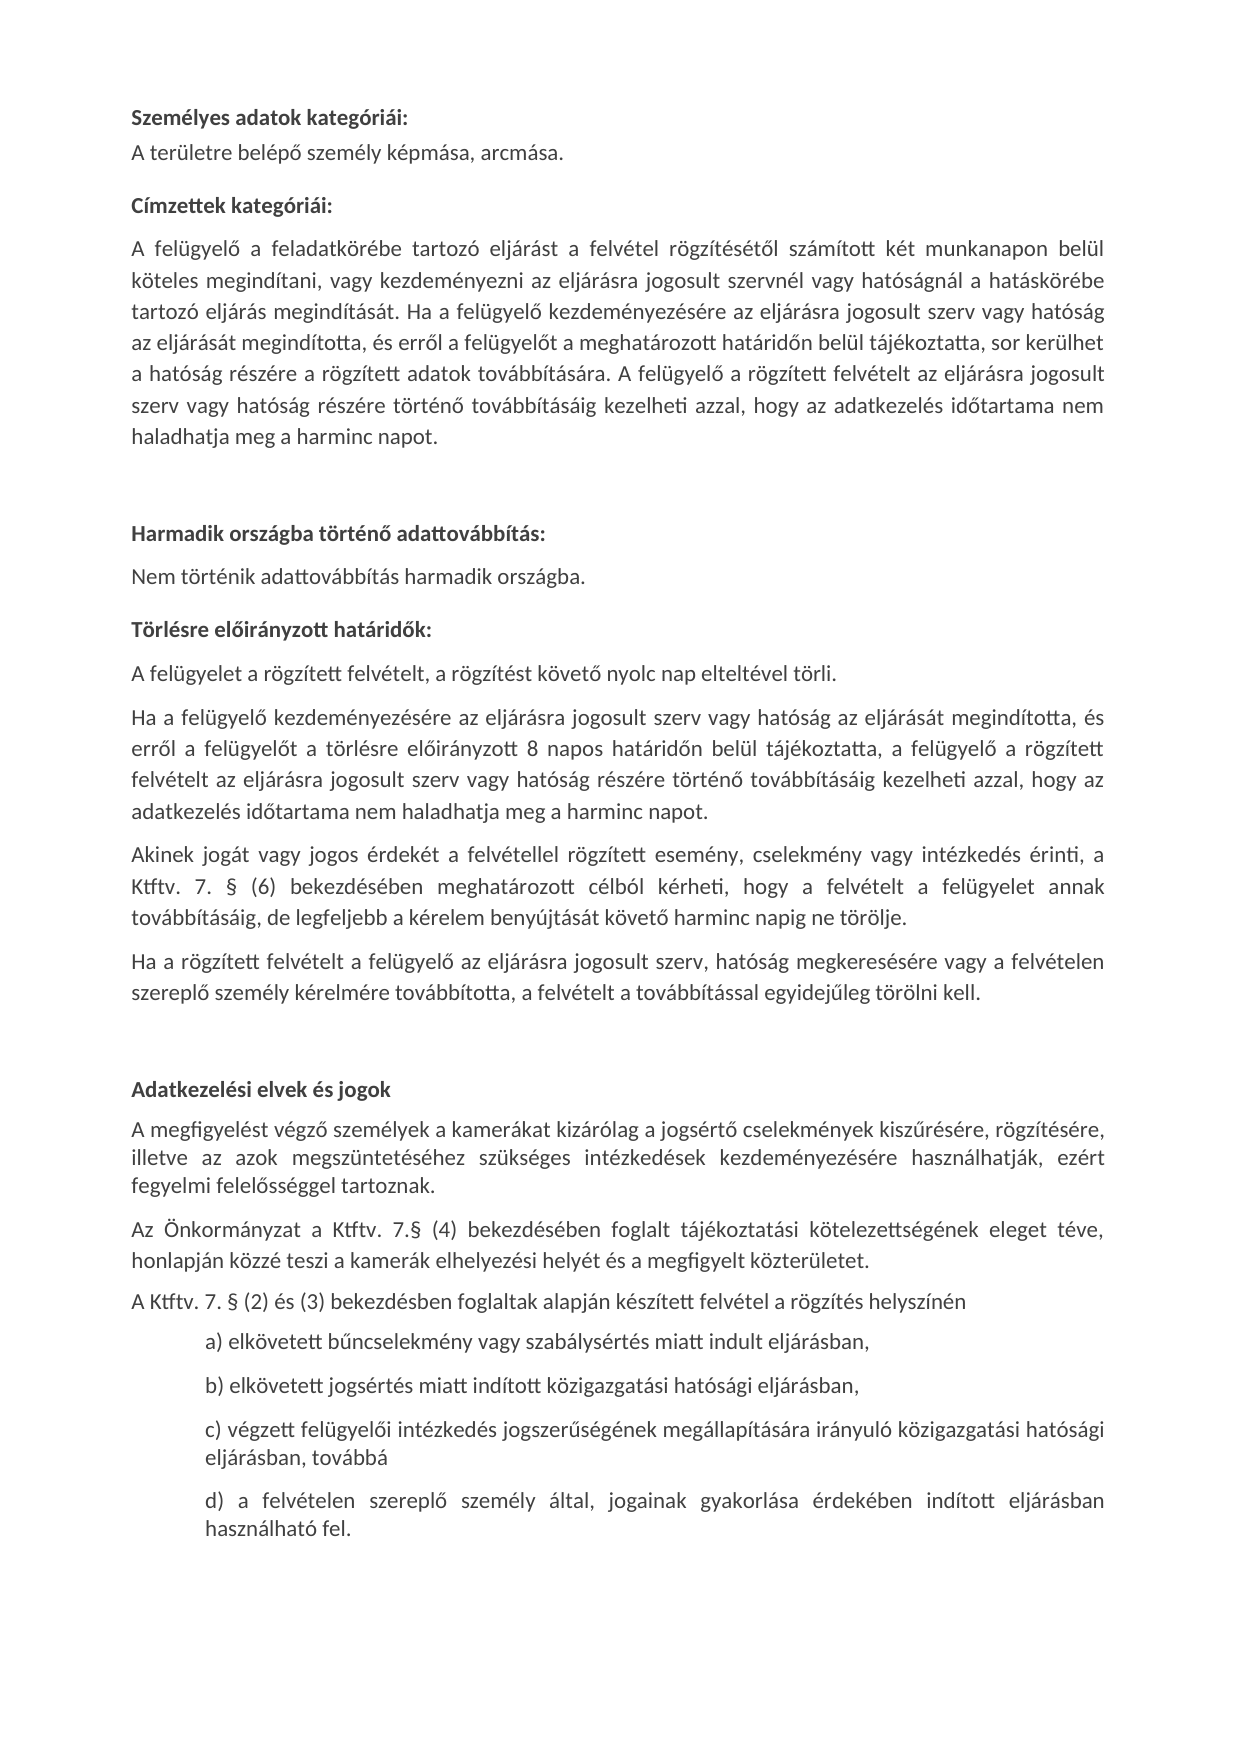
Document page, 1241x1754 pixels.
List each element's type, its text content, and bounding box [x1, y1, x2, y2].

text A felügyelet a rögzített felvételt, a rögzítést követő nyolc nap elteltével törli. [131, 656, 1106, 687]
text Ha a felügyelő kezdeményezésére az eljárásra jogosult szerv vagy hatóság az eljárását megindította, és erről a felügyelőt a törlésre előirányzott 8 napos határidőn belül tájékoztatta, a felügyelő a rögzített felvételt az eljárásra jogosult szerv vagy hatóság részére történő továbbításáig kezelheti azzal, hogy az adatkezelés időtartama nem haladhatja meg a harminc napot. [131, 700, 1106, 825]
text A megfigyelést végző személyek a kamerákat kizárólag a jogsértő cselekmények kiszűrésére, rögzítésére, illetve az azok megszüntetéséhez szükséges intézkedések kezdeményezésére használhatják, ezért fegyelmi felelősséggel tartoznak. [131, 1115, 1106, 1199]
text b) elkövetett jogsértés miatt indított közigazgatási hatósági eljárásban, [205, 1371, 1106, 1399]
text Az Önkormányzat a Ktftv. 7.§ (4) bekezdésében foglalt tájékoztatási kötelezettségének eleget téve, honlapján közzé teszi a kamerák elhelyezési helyét és a megfigyelt közterületet. [131, 1212, 1106, 1274]
text Nem történik adattovábbítás harmadik országba. [131, 559, 1106, 591]
subtitle Címzettek kategóriái: [131, 191, 1106, 219]
text Ha a rögzített felvételt a felügyelő az eljárásra jogosult szerv, hatóság megkeresésére vagy a felvételen szereplő személy kérelmére továbbította, a felvételt a továbbítással egyidejűleg törölni kell. [131, 943, 1106, 1006]
subtitle Törlésre előirányzott határidők: [131, 616, 1106, 643]
text d) a felvételen szereplő személy által, jogainak gyakorlása érdekében indított eljárásban használható fel. [205, 1486, 1106, 1542]
text A Ktftv. 7. § (2) és (3) bekezdésben foglaltak alapján készített felvétel a rögzítés helyszínén [131, 1287, 1106, 1315]
text A területre belépő személy képmása, arcmása. [131, 138, 1106, 166]
subtitle Személyes adatok kategóriái: [131, 103, 1106, 131]
text a) elkövetett bűncselekmény vagy szabálysértés miatt indult eljárásban, [205, 1327, 1106, 1355]
text Akinek jogát vagy jogos érdekét a felvétellel rögzített esemény, cselekmény vagy intézkedés érinti, a Ktftv. 7. § (6) bekezdésében meghatározott célból kérheti, hogy a felvételt a felügyelet annak továbbításáig, de legfeljebb a kérelem benyújtását követő harminc napig ne törölje. [131, 837, 1106, 931]
text A felügyelő a feladatkörébe tartozó eljárást a felvétel rögzítésétől számított két munkanapon belül köteles megindítani, vagy kezdeményezni az eljárásra jogosult szervnél vagy hatóságnál a hatáskörébe tartozó eljárás megindítását. Ha a felügyelő kezdeményezésére az eljárásra jogosult szerv vagy hatóság az eljárását megindította, és erről a felügyelőt a meghatározott határidőn belül tájékoztatta, sor kerülhet a hatóság részére a rögzített adatok továbbítására. A felügyelő a rögzített felvételt az eljárásra jogosult szerv vagy hatóság részére történő továbbításáig kezelheti azzal, hogy az adatkezelés időtartama nem haladhatja meg a harminc napot. [131, 231, 1106, 450]
subtitle Adatkezelési elvek és jogok [131, 1075, 1106, 1103]
text c) végzett felügyelői intézkedés jogszerűségének megállapítására irányuló közigazgatási hatósági eljárásban, továbbá [205, 1415, 1106, 1471]
subtitle Harmadik országba történő adattovábbítás: [131, 519, 1106, 547]
